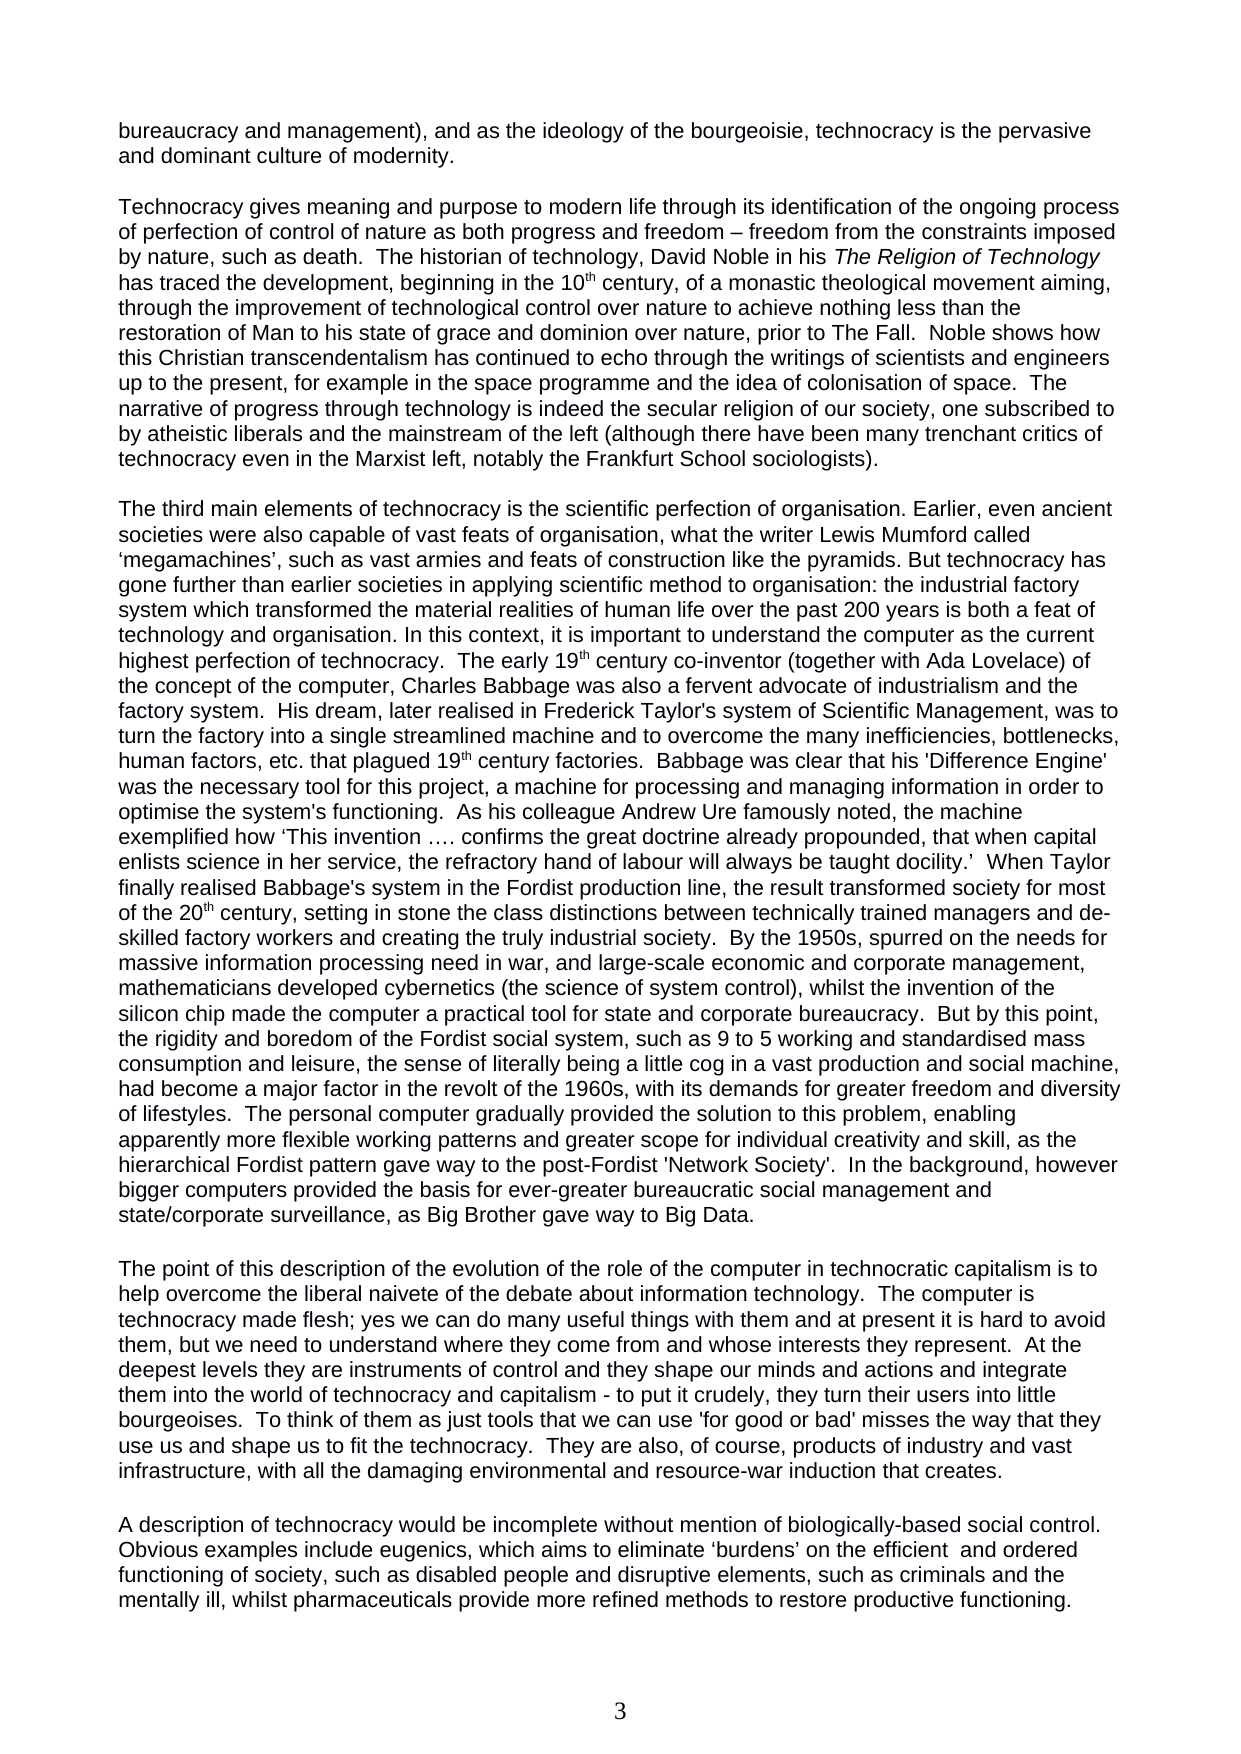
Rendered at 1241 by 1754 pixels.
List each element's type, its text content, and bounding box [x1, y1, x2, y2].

text The point of this description of the evolution of the role of the computer in technocratic capitalism is to help overcome the liberal naivete of the debate about information technology. The computer is technocracy made flesh; yes we can do many useful things with them and at present it is hard to avoid them, but we need to understand where they come from and whose interests they represent. At the deepest levels they are instruments of control and they shape our minds and actions and integrate them into the world of technocracy and capitalism - to put it crudely, they turn their users into little bourgeoises. To think of them as just tools that we can use 'for good or bad' misses the way that they use us and shape us to fit the technocracy. They are also, of course, products of industry and vast infrastructure, with all the damaging environmental and resource-war induction that creates. [118, 1256, 1122, 1483]
text The third main elements of technocracy is the scientific perfection of organisation. Earlier, even ancient societies were also capable of vast feats of organisation, what the writer Lewis Mumford called ‘megamachines’, such as vast armies and feats of construction like the pyramids. But technocracy has gone further than earlier societies in applying scientific method to organisation: the industrial factory system which transformed the material realities of human life over the past 200 years is both a feat of technology and organisation. In this context, it is important to understand the computer as the current highest perfection of technocracy. The early 19th century co-inventor (together with Ada Lovelace) of the concept of the computer, Charles Babbage was also a fervent advocate of industrialism and the factory system. His dream, later realised in Frederick Taylor's system of Scientific Management, was to turn the factory into a single streamlined machine and to overcome the many inefficiencies, bottlenecks, human factors, etc. that plagued 19th century factories. Babbage was clear that his 'Difference Engine' was the necessary tool for this project, a machine for processing and managing information in order to optimise the system's functioning. As his colleague Andrew Ure famously noted, the machine exemplified how ‘This invention …. confirms the great doctrine already propounded, that when capital enlists science in her service, the refractory hand of labour will always be taught docility.’ When Taylor finally realised Babbage's system in the Fordist production line, the result transformed society for most of the 20th century, setting in stone the class distinctions between technically trained managers and de-skilled factory workers and creating the truly industrial society. By the 1950s, spurred on the needs for massive information processing need in war, and large-scale economic and corporate management, mathematicians developed cybernetics (the science of system control), whilst the invention of the silicon chip made the computer a practical tool for state and corporate bureaucracy. But by this point, the rigidity and boredom of the Fordist social system, such as 9 to 5 working and standardised mass consumption and leisure, the sense of literally being a little cog in a vast production and social machine, had become a major factor in the revolt of the 1960s, with its demands for greater freedom and diversity of lifestyles. The personal computer gradually provided the solution to this problem, enabling apparently more flexible working patterns and greater scope for individual creativity and skill, as the hierarchical Fordist pattern gave way to the post-Fordist 'Network Society'. In the background, however bigger computers provided the basis for ever-greater bureaucratic social management and state/corporate surveillance, as Big Brother gave way to Big Data. [118, 496, 1122, 1227]
text Technocracy gives meaning and purpose to modern life through its identification of the ongoing process of perfection of control of nature as both progress and freedom – freedom from the constraints imposed by nature, such as death. The historian of technology, David Noble in his The Religion of Technology has traced the development, beginning in the 10th century, of a monastic theological movement aiming, through the improvement of technological control over nature to achieve nothing less than the restoration of Man to his state of grace and dominion over nature, prior to The Fall. Noble shows how this Christian transcendentalism has continued to echo through the writings of scientists and engineers up to the present, for example in the space programme and the idea of colonisation of space. The narrative of progress through technology is indeed the secular religion of our society, one subscribed to by atheistic liberals and the mainstream of the left (although there have been many trenchant critics of technocracy even in the Marxist left, notably the Frankfurt School sociologists). [118, 194, 1122, 471]
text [118, 1512, 1122, 1612]
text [118, 118, 1122, 168]
